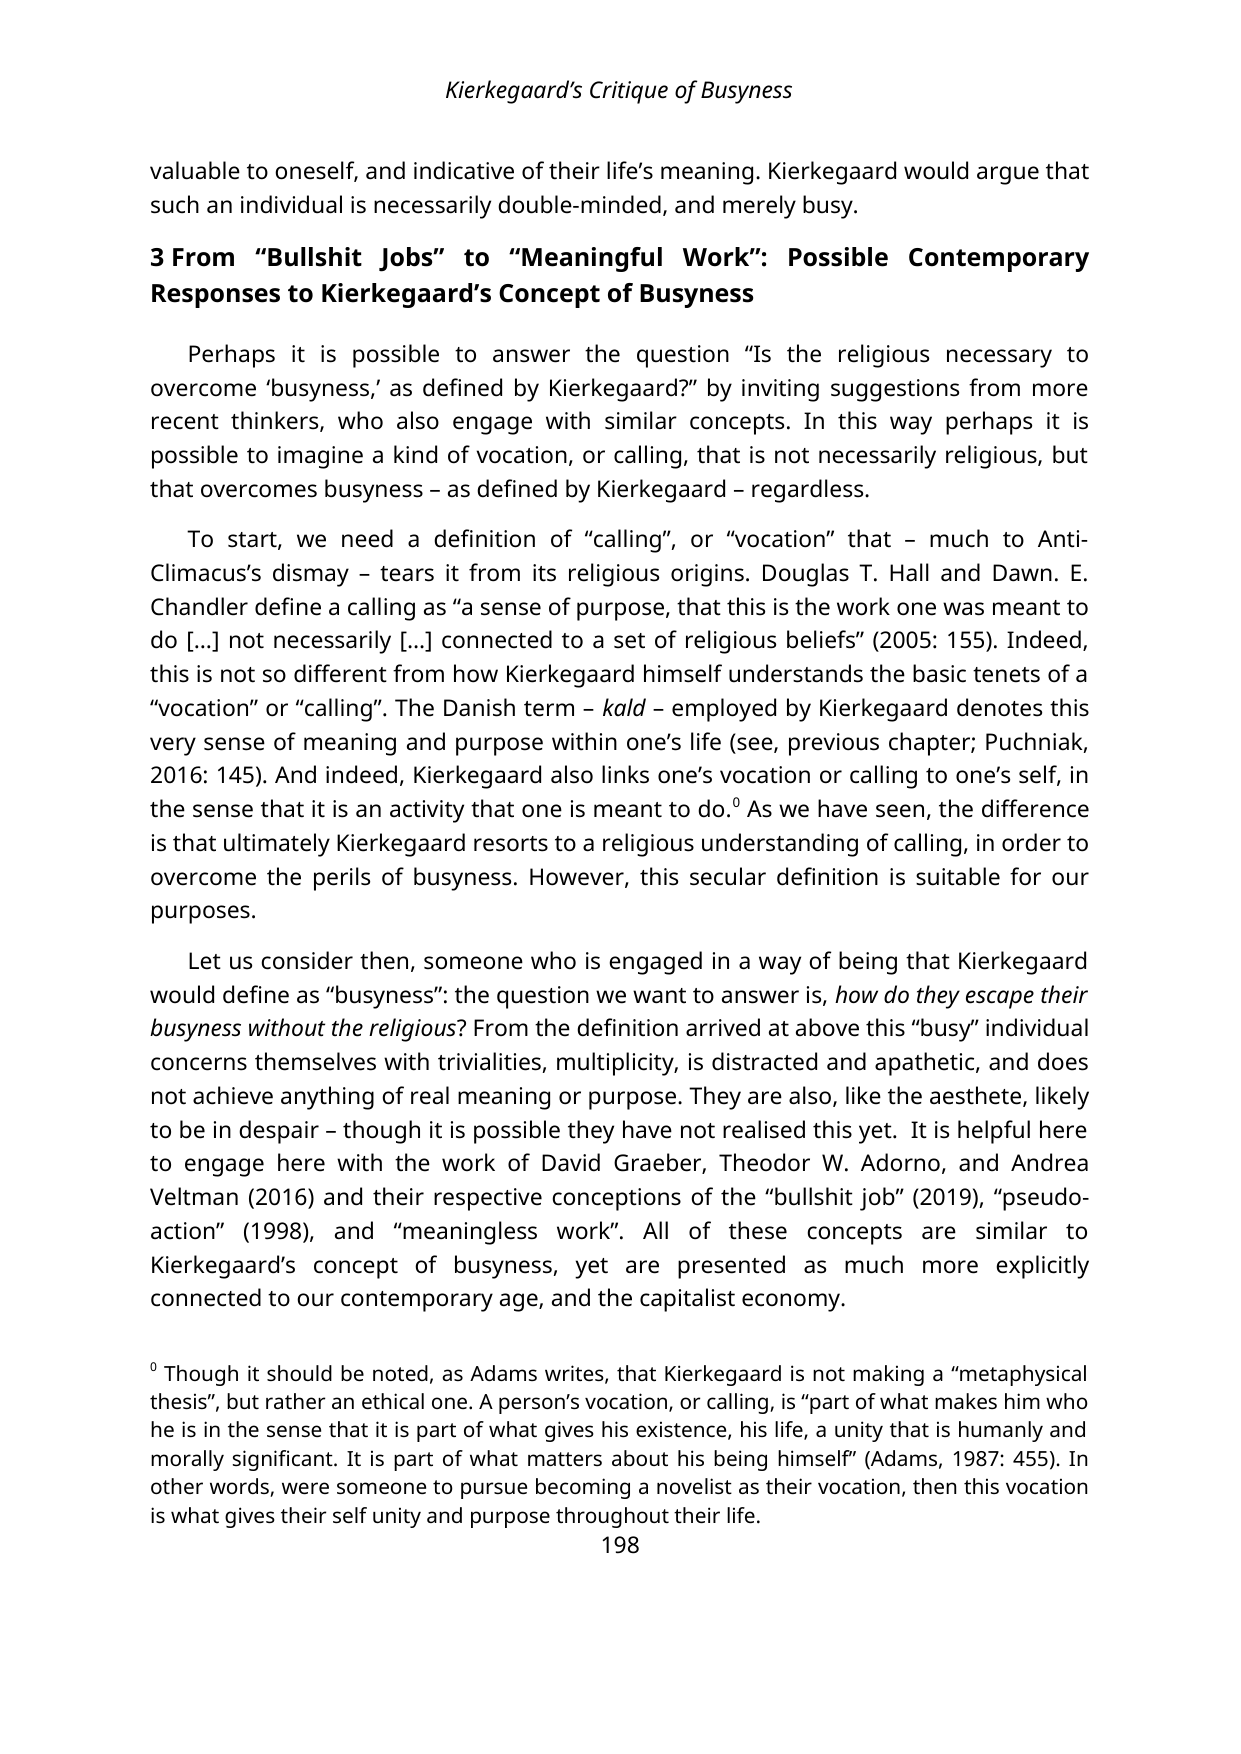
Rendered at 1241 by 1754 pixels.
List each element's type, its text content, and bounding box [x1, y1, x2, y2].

text Let us consider then, someone who is engaged in a way of being that Kierkegaard would define as “busyness”: the question we want to answer is, how do they escape their busyness without the religious? From the definition arrived at above this “busy” individual concerns themselves with trivialities, multiplicity, is distracted and apathetic, and does not achieve anything of real meaning or purpose. They are also, like the aesthete, likely to be in despair – though it is possible they have not realised this yet. It is helpful here to engage here with the work of David Graeber, Theodor W. Adorno, and Andrea Veltman (2016) and their respective conceptions of the “bullshit job” (2019), “pseudo-action” (1998), and “meaningless work”. All of these concepts are similar to Kierkegaard’s concept of busyness, yet are presented as much more explicitly connected to our contemporary age, and the capitalist economy. [150, 945, 1090, 1313]
subtitle From “Bullshit Jobs” to “Meaningful Work”: Possible Contemporary Responses to Kierkegaard’s Concept of Busyness [150, 239, 1090, 310]
text To start, we need a definition of “calling”, or “vocation” that – much to Anti-Climacus’s dismay – tears it from its religious origins. Douglas T. Hall and Dawn. E. Chandler define a calling as “a sense of purpose, that this is the work one was meant to do […] not necessarily […] connected to a set of religious beliefs” (2005: 155). Indeed, this is not so different from how Kierkegaard himself understands the basic tenets of a “vocation” or “calling”. The Danish term – kald – employed by Kierkegaard denotes this very sense of meaning and purpose within one’s life (see, previous chapter; Puchniak, 2016: 145). And indeed, Kierkegaard also links one’s vocation or calling to one’s self, in the sense that it is an activity that one is meant to do. As we have seen, the difference is that ultimately Kierkegaard resorts to a religious understanding of calling, in order to overcome the perils of busyness. However, this secular definition is suitable for our purposes. [150, 523, 1090, 926]
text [150, 155, 1090, 220]
text Perhaps it is possible to answer the question “Is the religious necessary to overcome ‘busyness,’ as defined by Kierkegaard?” by inviting suggestions from more recent thinkers, who also engage with similar concepts. In this way perhaps it is possible to imagine a kind of vocation, or calling, that is not necessarily religious, but that overcomes busyness – as defined by Kierkegaard – regardless. [150, 338, 1090, 504]
